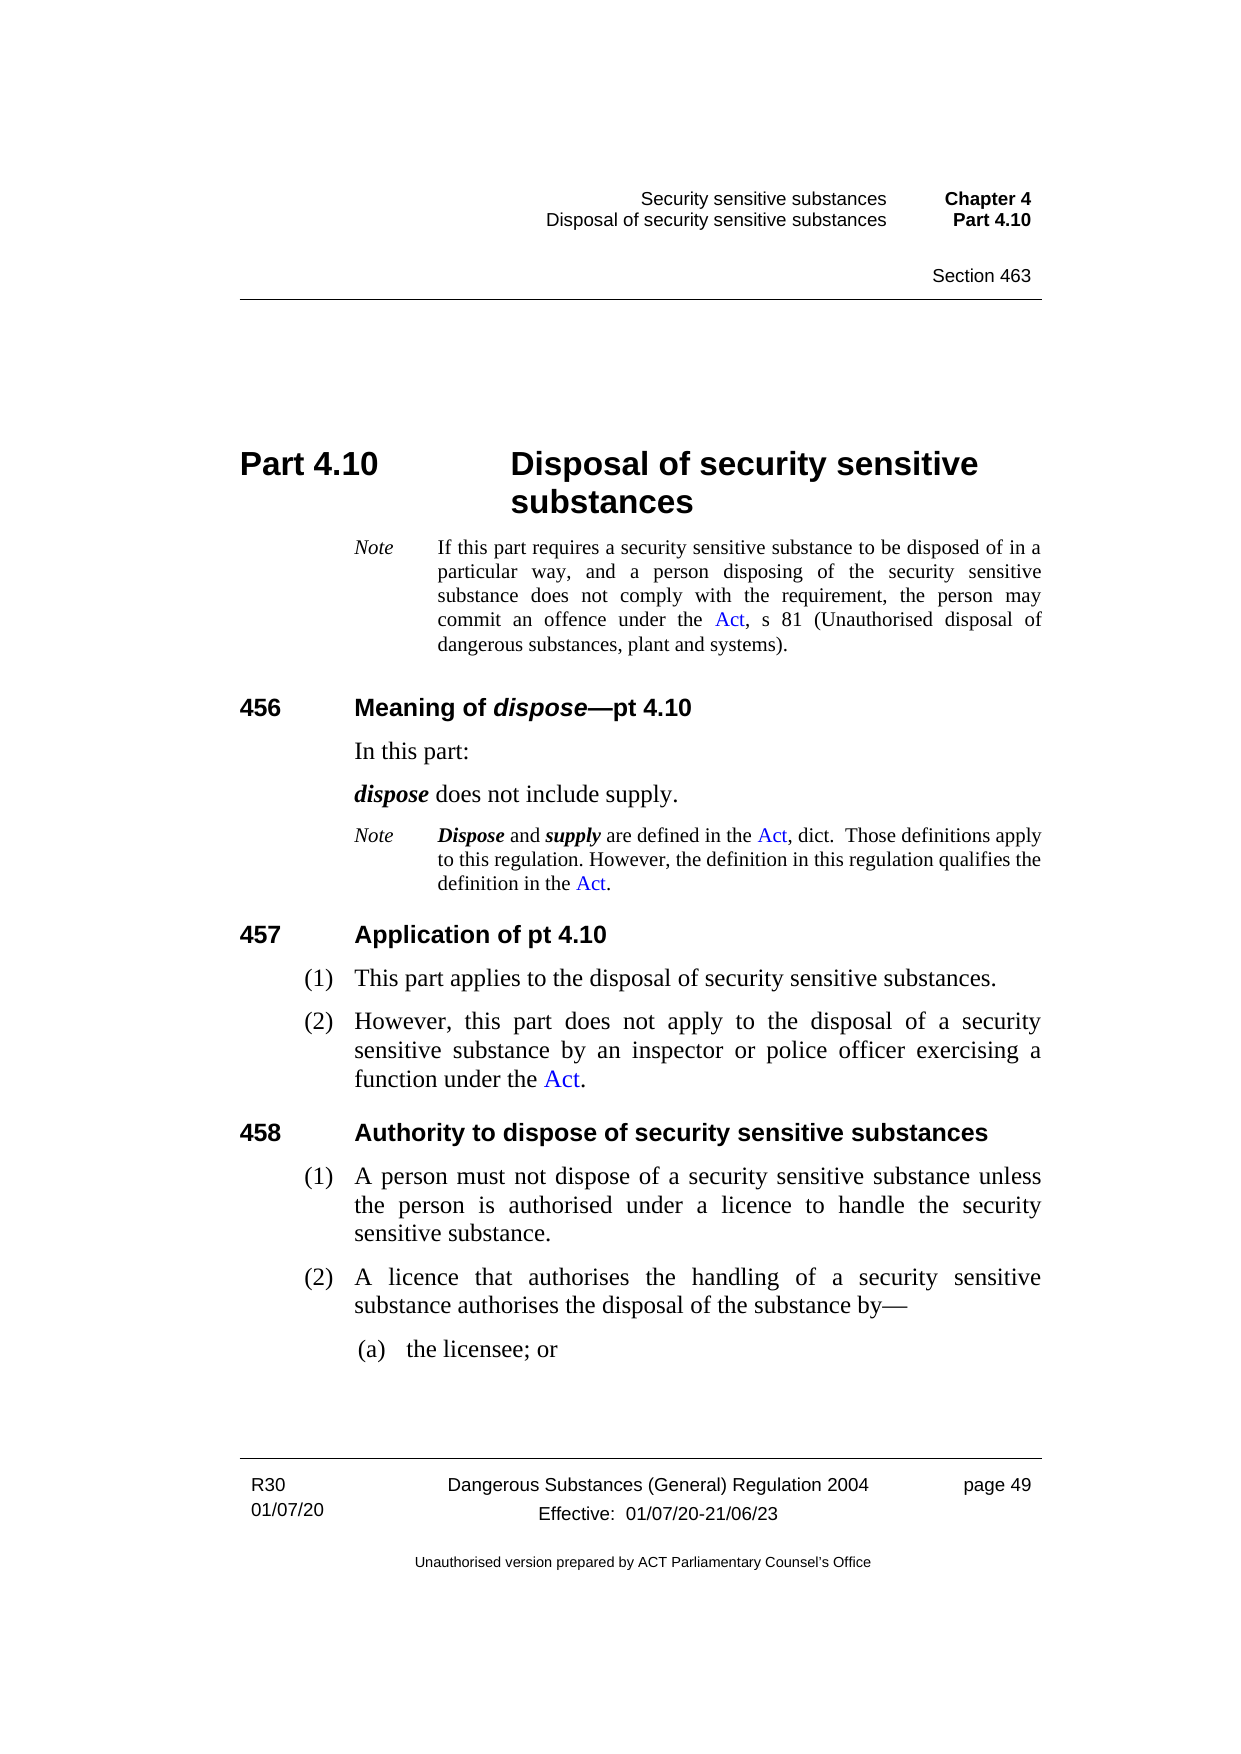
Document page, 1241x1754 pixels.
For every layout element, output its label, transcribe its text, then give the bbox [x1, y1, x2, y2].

text In this part: [354, 736, 1042, 764]
text Note If this part requires a security sensitive substance to be disposed of in a particular way, and a person disposing of the security sensitive substance does not comply with the requirement, the person may commit an offence under the Act, s 81 (Unauthorised disposal of dangerous substances, plant and systems). [354, 535, 1042, 656]
text (1) This part applies to the disposal of security sensitive substances. [239, 963, 1042, 992]
text 456 Meaning of dispose—pt 4.10 [239, 692, 1042, 721]
text Note Dispose and supply are defined in the Act, dict. Those definitions apply to this regulation. However, the definition in this regulation qualifies the definition in the Act. [354, 822, 1042, 895]
text (1) A person must not dispose of a security sensitive substance unless the person is authorised under a licence to handle the security sensitive substance. [239, 1161, 1042, 1247]
text (a) the licensee; or [239, 1334, 1042, 1363]
text dispose does not include supply. [354, 779, 1042, 808]
text (2) A licence that authorises the handling of a security sensitive substance authorises the disposal of the substance by— [239, 1262, 1042, 1319]
text 457 Application of pt 4.10 [239, 920, 1042, 948]
text 458 Authority to dispose of security sensitive substances [239, 1118, 1042, 1146]
text Part 4.10 Disposal of security sensitive substances [239, 444, 1042, 521]
text (2) However, this part does not apply to the disposal of a security sensitive substance by an inspector or police officer exercising a function under the Act. [239, 1006, 1042, 1093]
